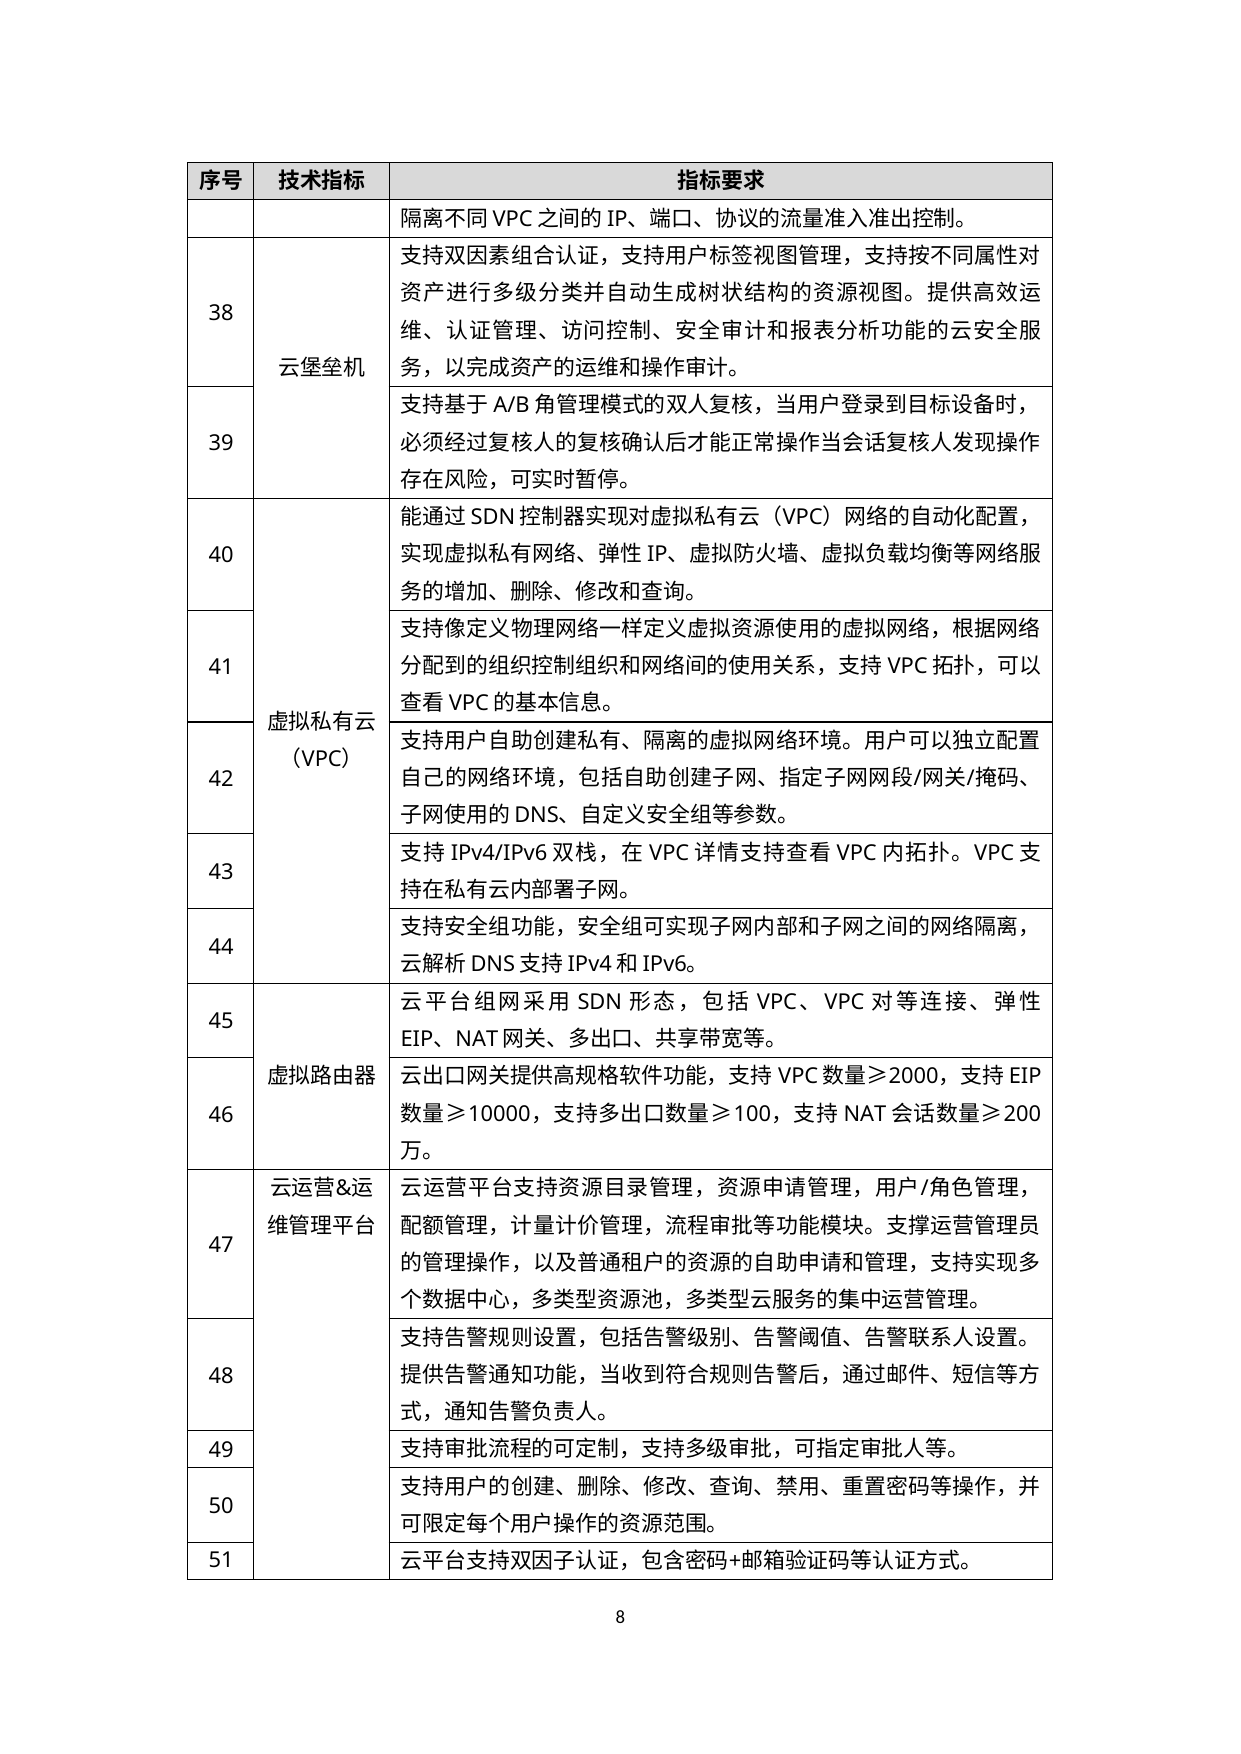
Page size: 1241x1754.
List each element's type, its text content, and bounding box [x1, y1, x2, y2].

table_cell [188, 1468, 253, 1542]
table_cell 支持用户的创建、删除、修改、查询、禁用、重置密码等操作，并可限定每个用户操作的资源范围。 [390, 1468, 1052, 1542]
table_cell [188, 1543, 253, 1579]
table_cell 云运营平台支持资源目录管理，资源申请管理，用户/角色管理，配额管理，计量计价管理，流程审批等功能模块。支撑运营管理员的管理操作，以及普通租户的资源的自助申请和管理，支持实现多个数据中心，多类型资源池，多类型云服务的集中运营管理。 [390, 1170, 1052, 1318]
table_cell 支持像定义物理网络一样定义虚拟资源使用的虚拟网络，根据网络分配到的组织控制组织和网络间的使用关系，支持VPC拓扑，可以查看VPC的基本信息。 [390, 611, 1052, 721]
table_cell [188, 1170, 253, 1318]
table_cell 支持告警规则设置，包括告警级别、告警阈值、告警联系人设置。提供告警通知功能，当收到符合规则告警后，通过邮件、短信等方式，通知告警负责人。 [390, 1319, 1052, 1430]
table_cell 支持安全组功能，安全组可实现子网内部和子网之间的网络隔离，云解析DNS支持IPv4和IPv6。 [390, 909, 1052, 982]
table_cell 支持IPv4/IPv6双栈，在VPC详情支持查看VPC内拓扑。VPC支持在私有云内部署子网。 [390, 834, 1052, 908]
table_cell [390, 200, 1052, 237]
table_cell [188, 499, 253, 609]
table_header 指标要求 [390, 163, 1052, 199]
table_cell [188, 909, 253, 982]
table_header 序号 [188, 163, 253, 199]
table_cell 能通过SDN控制器实现对虚拟私有云（VPC）网络的自动化配置，实现虚拟私有网络、弹性IP、虚拟防火墙、虚拟负载均衡等网络服务的增加、删除、修改和查询。 [390, 499, 1052, 609]
table_cell [188, 387, 253, 498]
table_cell [188, 200, 253, 237]
table_cell 虚拟私有云（VPC） [254, 499, 389, 982]
table_cell [188, 1319, 253, 1430]
table_cell 支持基于A/B角管理模式的双人复核，当用户登录到目标设备时，必须经过复核人的复核确认后才能正常操作当会话复核人发现操作存在风险，可实时暂停。 [390, 387, 1052, 498]
table_cell 云平台支持双因子认证，包含密码+邮箱验证码等认证方式。 [390, 1543, 1052, 1579]
table_cell [188, 611, 253, 721]
table_cell [188, 238, 253, 386]
table_cell [188, 1058, 253, 1169]
table_cell 云出口网关提供高规格软件功能，支持VPC数量≥2000，支持EIP数量≥10000，支持多出口数量≥100，支持NAT会话数量≥200万。 [390, 1058, 1052, 1169]
table_cell 支持审批流程的可定制，支持多级审批，可指定审批人等。 [390, 1431, 1052, 1467]
table_cell 虚拟路由器 [254, 984, 389, 1169]
table_cell 云运营&运维管理平台 [254, 1170, 389, 1579]
table_cell [188, 723, 253, 833]
table_header 技术指标 [254, 163, 389, 199]
table_cell 支持用户自助创建私有、隔离的虚拟网络环境。用户可以独立配置自己的网络环境，包括自助创建子网、指定子网网段/网关/掩码、子网使用的DNS、自定义安全组等参数。 [390, 723, 1052, 833]
table_cell [188, 834, 253, 908]
table_cell 支持双因素组合认证，支持用户标签视图管理，支持按不同属性对资产进行多级分类并自动生成树状结构的资源视图。提供高效运维、认证管理、访问控制、安全审计和报表分析功能的云安全服务，以完成资产的运维和操作审计。 [390, 238, 1052, 386]
table_cell [188, 984, 253, 1057]
table_cell 云平台组网采用SDN形态，包括VPC、VPC对等连接、弹性EIP、NAT网关、多出口、共享带宽等。 [390, 984, 1052, 1057]
table_cell 云堡垒机 [254, 238, 389, 498]
table_cell [188, 1431, 253, 1467]
